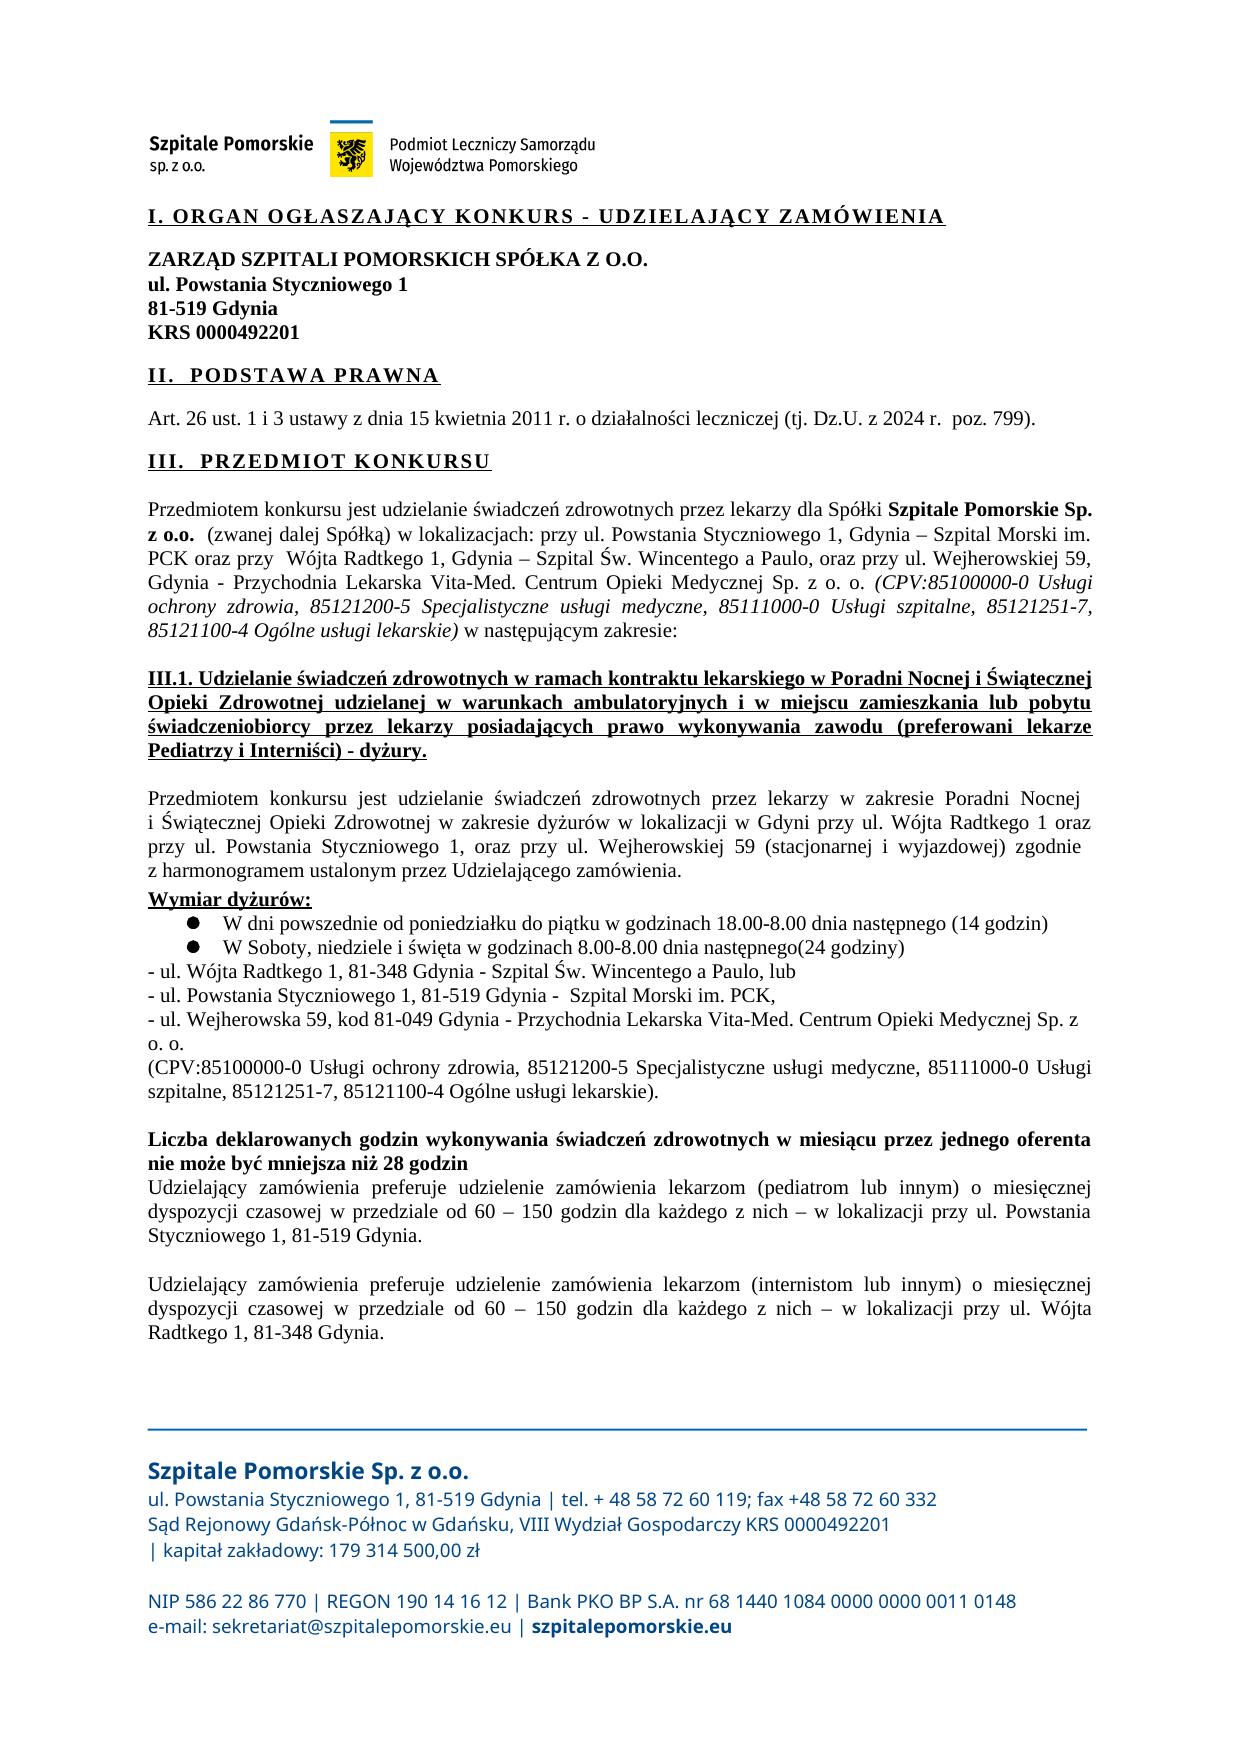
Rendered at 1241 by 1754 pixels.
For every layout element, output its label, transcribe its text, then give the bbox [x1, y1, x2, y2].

text III.1. Udzielanie świadczeń zdrowotnych w ramach kontraktu lekarskiego w Poradni Nocnej i Świątecznej Opieki Zdrowotnej udzielanej w warunkach ambulatoryjnych i w miejscu zamieszkania lub pobytu świadczeniobiorcy przez lekarzy posiadających prawo wykonywania zawodu (preferowani lekarze Pediatrzy i Interniści) - dyżury. [148, 736, 1093, 762]
text II. PODSTAWA PRAWNA [148, 363, 1093, 387]
text - ul. Wójta Radtkego 1, 81-348 Gdynia - Szpital Św. Wincentego a Paulo, lub [148, 959, 1093, 983]
text Przedmiotem konkursu jest udzielanie świadczeń zdrowotnych przez lekarzy w zakresie Poradni Nocnej i Świątecznej Opieki Zdrowotnej w zakresie dyżurów w lokalizacji w Gdyni przy ul. Wójta Radtkego 1 oraz przy ul. Powstania Styczniowego 1, oraz przy ul. Wejherowskiej 59 (stacjonarnej i wyjazdowej) zgodnie z harmonogramem ustalonym przez Udzielającego zamówienia. [148, 786, 1093, 882]
text I. ORGAN OGŁASZAJĄCY KONKURS - UDZIELAJĄCY ZAMÓWIENIA [148, 204, 1093, 228]
text III.1. Udzielanie świadczeń zdrowotnych w ramach kontraktu lekarskiego w Poradni Nocnej i Świątecznej Opieki Zdrowotnej udzielanej w warunkach ambulatoryjnych i w miejscu zamieszkania lub pobytu świadczeniobiorcy przez lekarzy posiadających prawo wykonywania zawodu (preferowani lekarze Pediatrzy i Interniści) - dyżury. [148, 666, 1093, 735]
text KRS 0000492201 [148, 319, 1093, 344]
text Wymiar dyżurów: [148, 887, 1093, 911]
text Przedmiotem konkursu jest udzielanie świadczeń zdrowotnych przez lekarzy dla Spółki Szpitale Pomorskie Sp. z o.o. (zwanej dalej Spółką) w lokalizacjach: przy ul. Powstania Styczniowego 1, Gdynia – Szpital Morski im. PCK oraz przy Wójta Radtkego 1, Gdynia – Szpital Św. Wincentego a Paulo, oraz przy ul. Wejherowskiej 59, Gdynia - Przychodnia Lekarska Vita-Med. Centrum Opieki Medycznej Sp. z o. o. (CPV:85100000-0 Usługi ochrony zdrowia, 85121200-5 Specjalistyczne usługi medyczne, 85111000-0 Usługi szpitalne, 85121251-7, 85121100-4 Ogólne usługi lekarskie) w następującym zakresie: [148, 497, 1093, 642]
text Liczba deklarowanych godzin wykonywania świadczeń zdrowotnych w miesiącu przez jednego oferenta nie może być mniejsza niż 28 godzin [148, 1127, 1093, 1175]
text - ul. Wejherowska 59, kod 81-049 Gdynia - Przychodnia Lekarska Vita-Med. Centrum Opieki Medycznej Sp. z o. o. [148, 1007, 1093, 1055]
text ZARZĄD SZPITALI POMORSKICH SPÓŁKA Z O.O. ul. Powstania Styczniowego 1 [148, 247, 1093, 296]
text (CPV:85100000-0 Usługi ochrony zdrowia, 85121200-5 Specjalistyczne usługi medyczne, 85111000-0 Usługi szpitalne, 85121251-7, 85121100-4 Ogólne usługi lekarskie). [148, 1055, 1093, 1103]
text 81-519 Gdynia [148, 296, 1093, 319]
text Art. 26 ust. 1 i 3 ustawy z dnia 15 kwietnia 2011 r. o działalności leczniczej (tj. Dz.U. z 2024 r. poz. 799). [148, 406, 1093, 430]
list W Soboty, niedziele i święta w godzinach 8.00-8.00 dnia następnego(24 godziny) [185, 935, 1093, 959]
text - ul. Powstania Styczniowego 1, 81-519 Gdynia - Szpital Morski im. PCK, [148, 983, 1093, 1007]
list W dni powszednie od poniedziałku do piątku w godzinach 18.00-8.00 dnia następnego (14 godzin) [185, 911, 1093, 935]
text Udzielający zamówienia preferuje udzielenie zamówienia lekarzom (pediatrom lub innym) o miesięcznej dyspozycji czasowej w przedziale od 60 – 150 godzin dla każdego z nich – w lokalizacji przy ul. Powstania Styczniowego 1, 81-519 Gdynia. [148, 1175, 1093, 1247]
text III. PRZEDMIOT KONKURSU [148, 449, 1093, 473]
text Udzielający zamówienia preferuje udzielenie zamówienia lekarzom (internistom lub innym) o miesięcznej dyspozycji czasowej w przedziale od 60 – 150 godzin dla każdego z nich – w lokalizacji przy ul. Wójta Radtkego 1, 81-348 Gdynia. [148, 1272, 1093, 1344]
picture [147, 118, 596, 178]
